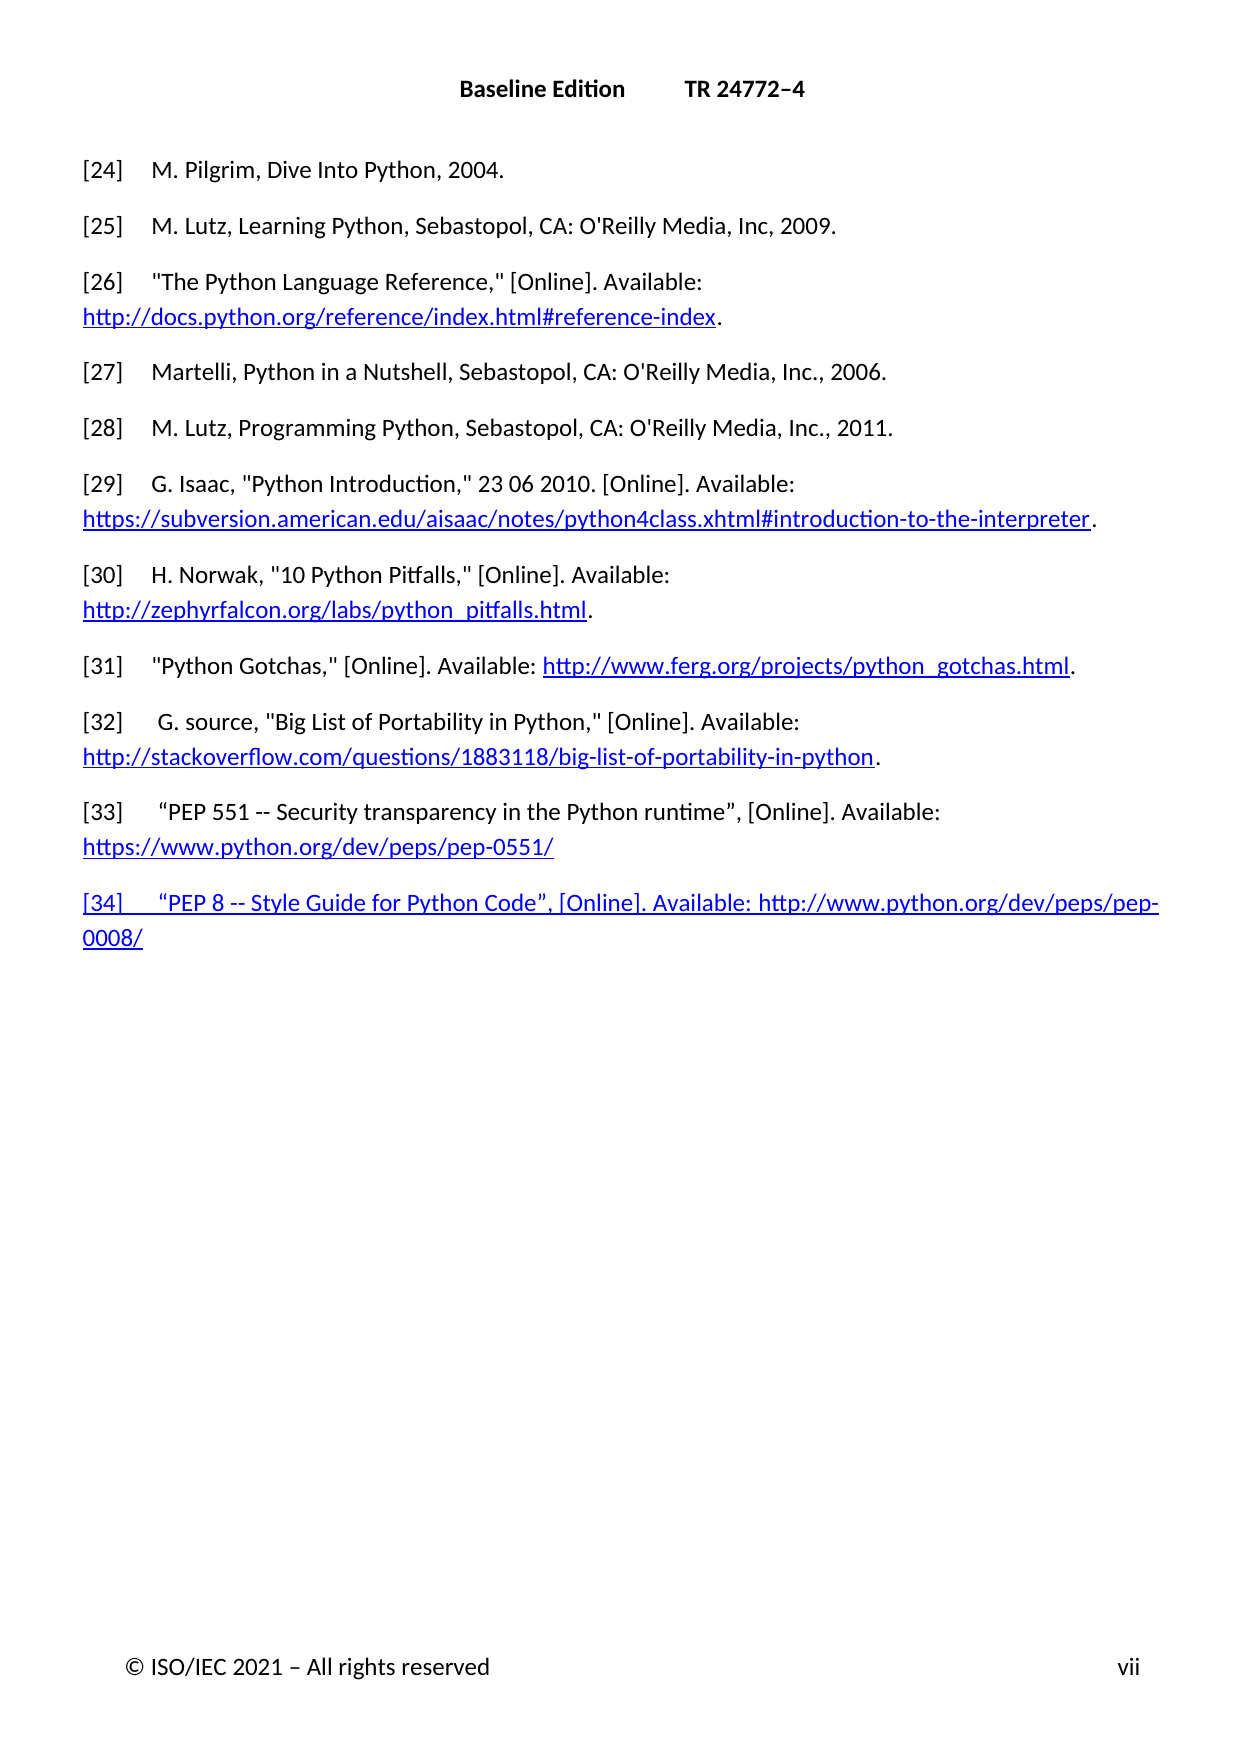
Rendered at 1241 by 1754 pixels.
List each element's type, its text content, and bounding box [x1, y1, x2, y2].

text [28] M. Lutz, Programming Python, Sebastopol, CA: O'Reilly Media, Inc., 2011. [82, 412, 1182, 443]
text [32] G. source, "Big List of Portability in Python," [Online]. Available: http://stackoverflow.com/questions/1883118/big-list-of-portability-in-python. [82, 706, 1182, 771]
text [34] “PEP 8 -- Style Guide for Python Code”, [Online]. Available: http://www.python.org/dev/peps/pep-0008/ [82, 887, 1182, 953]
text [24] M. Pilgrim, Dive Into Python, 2004. [82, 154, 1182, 184]
text [26] "The Python Language Reference," [Online]. Available: http://docs.python.org/reference/index.html#reference-index. [82, 266, 1182, 331]
text [33] “PEP 551 -- Security transparency in the Python runtime”, [Online]. Available: https://www.python.org/dev/peps/pep-0551/ [82, 797, 1182, 862]
text [25] M. Lutz, Learning Python, Sebastopol, CA: O'Reilly Media, Inc, 2009. [82, 210, 1182, 240]
text [29] G. Isaac, "Python Introduction," 23 06 2010. [Online]. Available: https://subversion.american.edu/aisaac/notes/python4class.xhtml#introduction-to-the-interpreter. [82, 468, 1182, 534]
text [30] H. Norwak, "10 Python Pitfalls," [Online]. Available: http://zephyrfalcon.org/labs/python_pitfalls.html. [82, 559, 1182, 624]
text [31] "Python Gotchas," [Online]. Available: http://www.ferg.org/projects/python_gotchas.html. [82, 650, 1182, 680]
text [27] Martelli, Python in a Nutshell, Sebastopol, CA: O'Reilly Media, Inc., 2006. [82, 357, 1182, 387]
